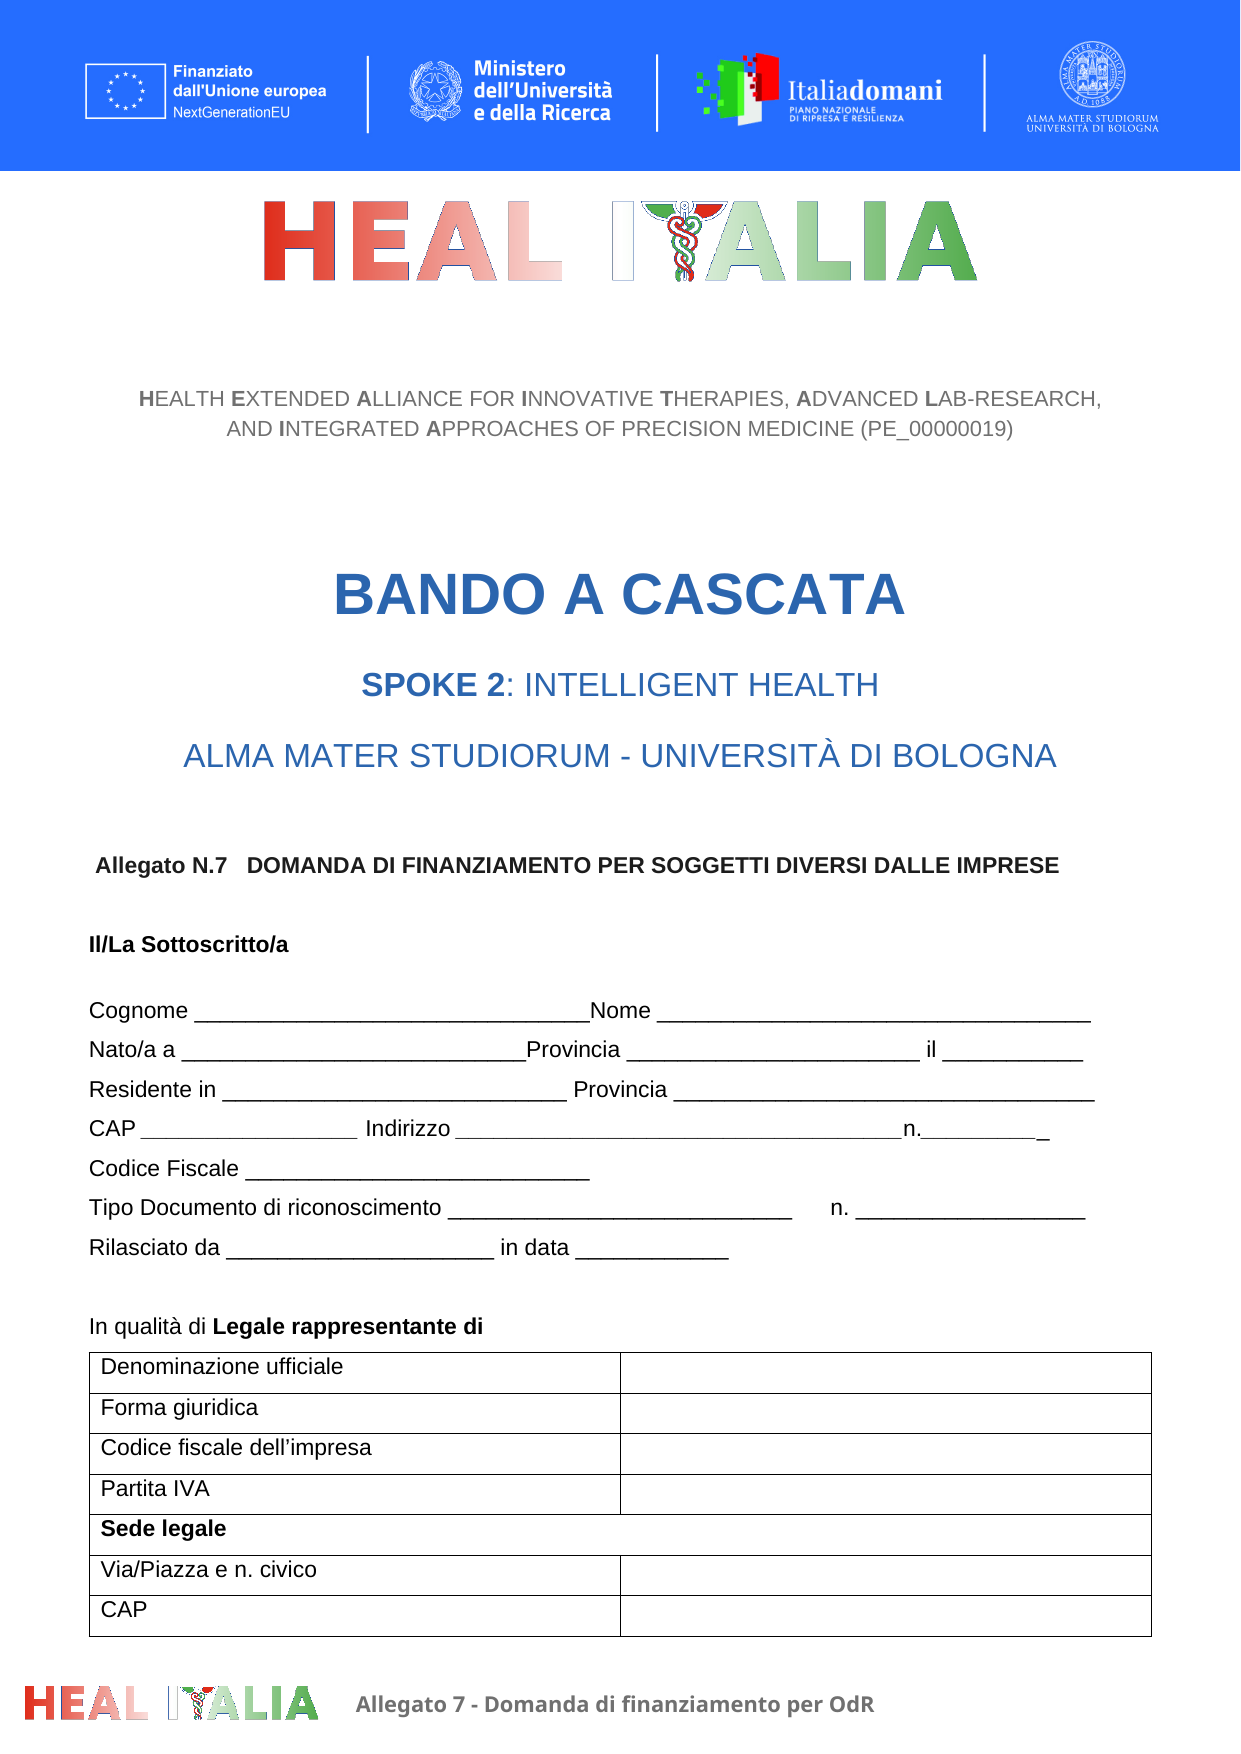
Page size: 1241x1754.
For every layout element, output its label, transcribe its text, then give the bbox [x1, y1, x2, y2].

table_cell Partita IVA [90, 1475, 620, 1514]
table_cell Forma giuridica [90, 1394, 620, 1433]
text BANDO A CASCATA [89, 560, 1152, 627]
text In qualità di Legale rappresentante di [89, 1313, 1152, 1339]
table_cell [621, 1475, 1151, 1514]
text Residente in ___________________________ Provincia _________________________________ [89, 1076, 1152, 1102]
table_cell Codice fiscale dell’impresa [90, 1434, 620, 1474]
picture [0, 0, 1241, 171]
text Health Extended Alliance for Innovative Therapies, Advanced Lab-research, and Integrated Approaches of Precision Medicine (PE_00000019) [89, 386, 1152, 441]
table_cell Via/Piazza e n. civico [90, 1556, 620, 1595]
text Tipo Documento di riconoscimento ___________________________ n. __________________ [89, 1194, 1152, 1221]
text spoke 2: Intelligent health [89, 665, 1152, 704]
text Cognome _______________________________Nome __________________________________ [89, 997, 1152, 1023]
table_cell [621, 1434, 1151, 1474]
table_cell [621, 1394, 1151, 1433]
table_cell CAP [90, 1596, 620, 1636]
text ALMA MATER STUDIORUM - Università di Bologna [89, 736, 1152, 775]
text Nato/a a ___________________________Provincia _______________________ il ___________ [89, 1036, 1152, 1063]
table_cell Sede legale [90, 1515, 1151, 1555]
text Codice Fiscale ___________________________ [89, 1155, 1152, 1181]
text CAP _________________ Indirizzo ___________________________________n.__________ [89, 1115, 1152, 1142]
table_cell [621, 1556, 1151, 1595]
text Allegato N.7 DOMANDA DI FINANZIAMENTO PER SOGGETTI DIVERSI DALLE IMPRESE [89, 852, 1152, 878]
text Rilasciato da _____________________ in data ____________ [89, 1234, 1152, 1260]
picture [262, 199, 979, 282]
table_header [621, 1353, 1151, 1393]
table_cell [621, 1596, 1151, 1636]
text Il/La Sottoscritto/a [89, 931, 1152, 957]
table_header Denominazione ufficiale [90, 1353, 620, 1393]
picture [24, 1686, 319, 1720]
